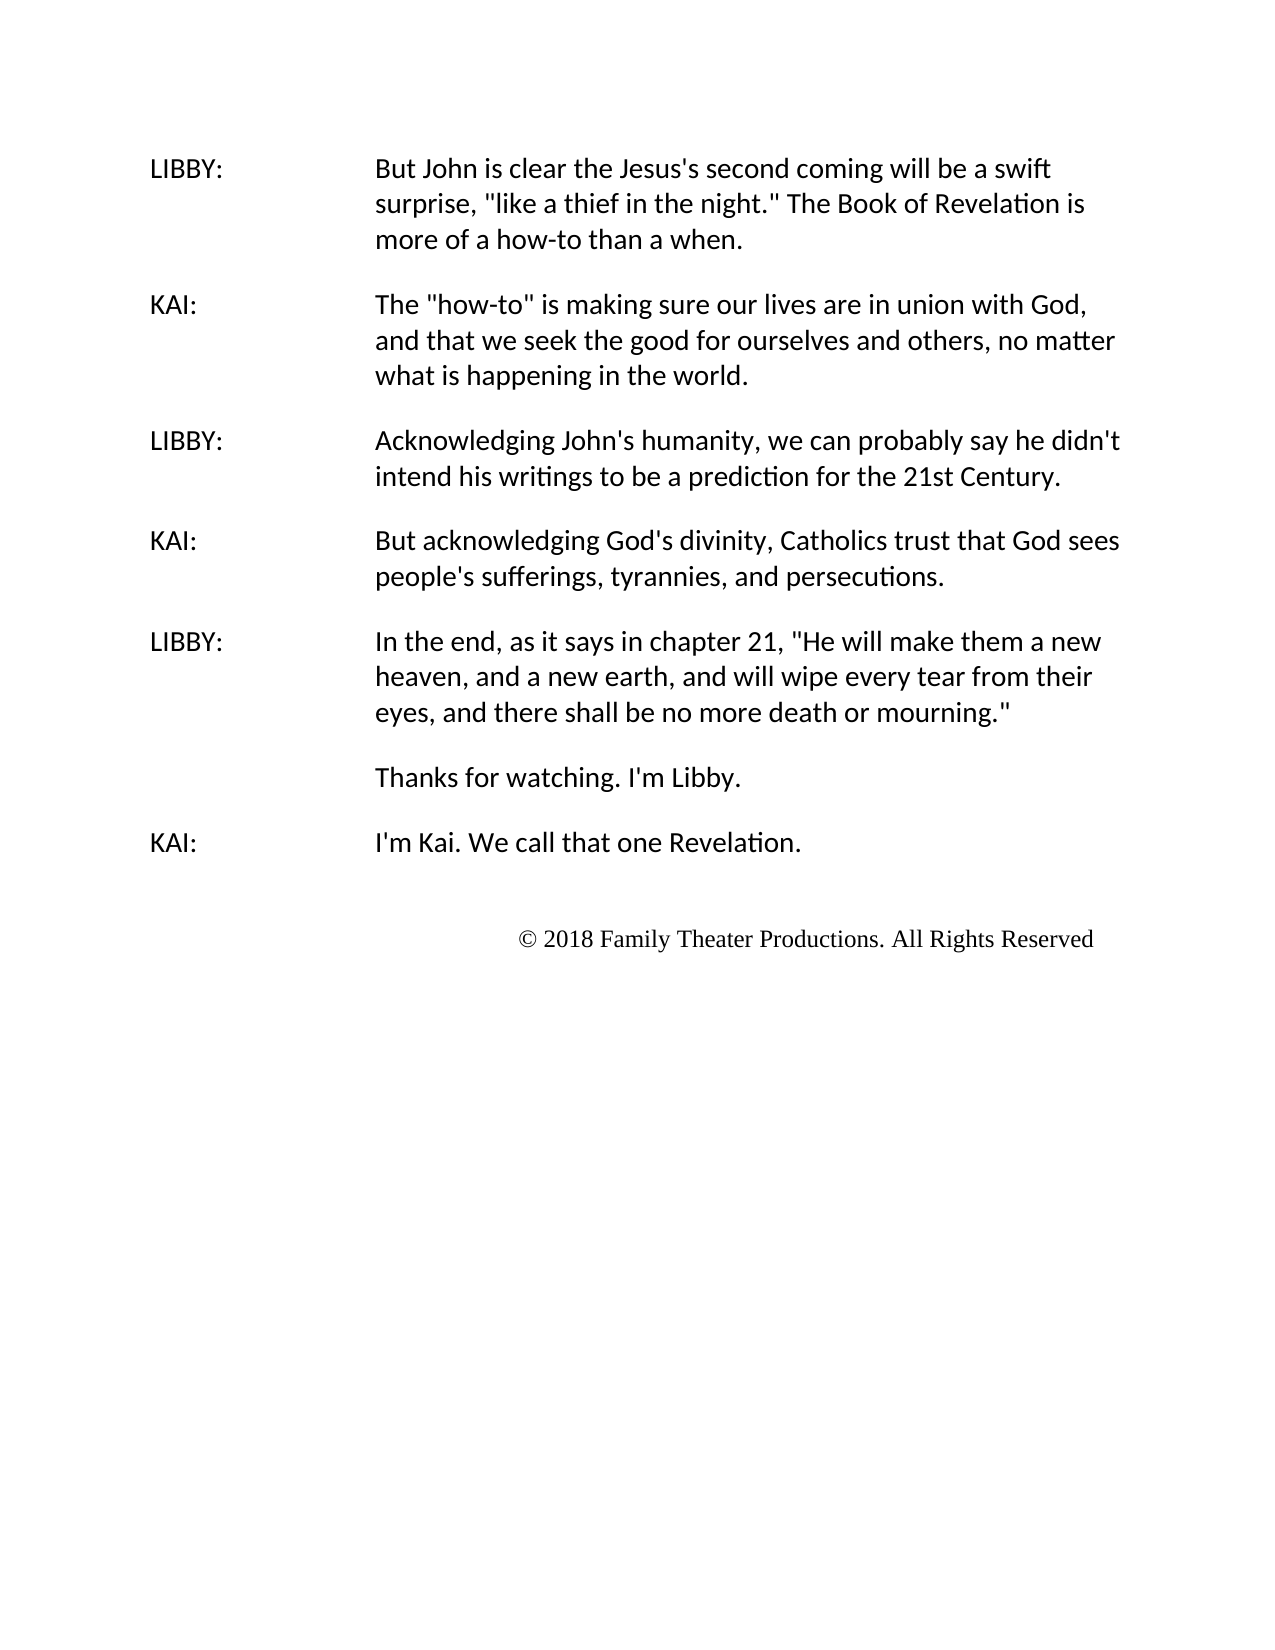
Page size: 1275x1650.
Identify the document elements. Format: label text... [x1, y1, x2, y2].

text LIBBY: In the end, as it says in chapter 21, "He will make them a new heaven, and a new earth, and will wipe every tear from their eyes, and there shall be no more death or mourning." [150, 623, 1125, 730]
text LIBBY: Acknowledging John's humanity, we can probably say he didn't intend his writings to be a prediction for the 21st Century. [150, 422, 1125, 493]
text KAI: The "how-to" is making sure our lives are in union with God, and that we seek the good for ourselves and others, no matter what is happening in the world. [150, 286, 1125, 393]
text LIBBY: But John is clear the Jesus's second coming will be a swift surprise, "like a thief in the night." The Book of Revelation is more of a how-to than a when. [150, 150, 1125, 257]
text © 2018 Family Theater Productions. All Rights Reserved [150, 924, 1125, 953]
text KAI: But acknowledging God's divinity, Catholics trust that God sees people's sufferings, tyrannies, and persecutions. [150, 522, 1125, 594]
text KAI: I'm Kai. We call that one Revelation. [150, 824, 1125, 859]
text Thanks for watching. I'm Libby. [150, 759, 1125, 794]
